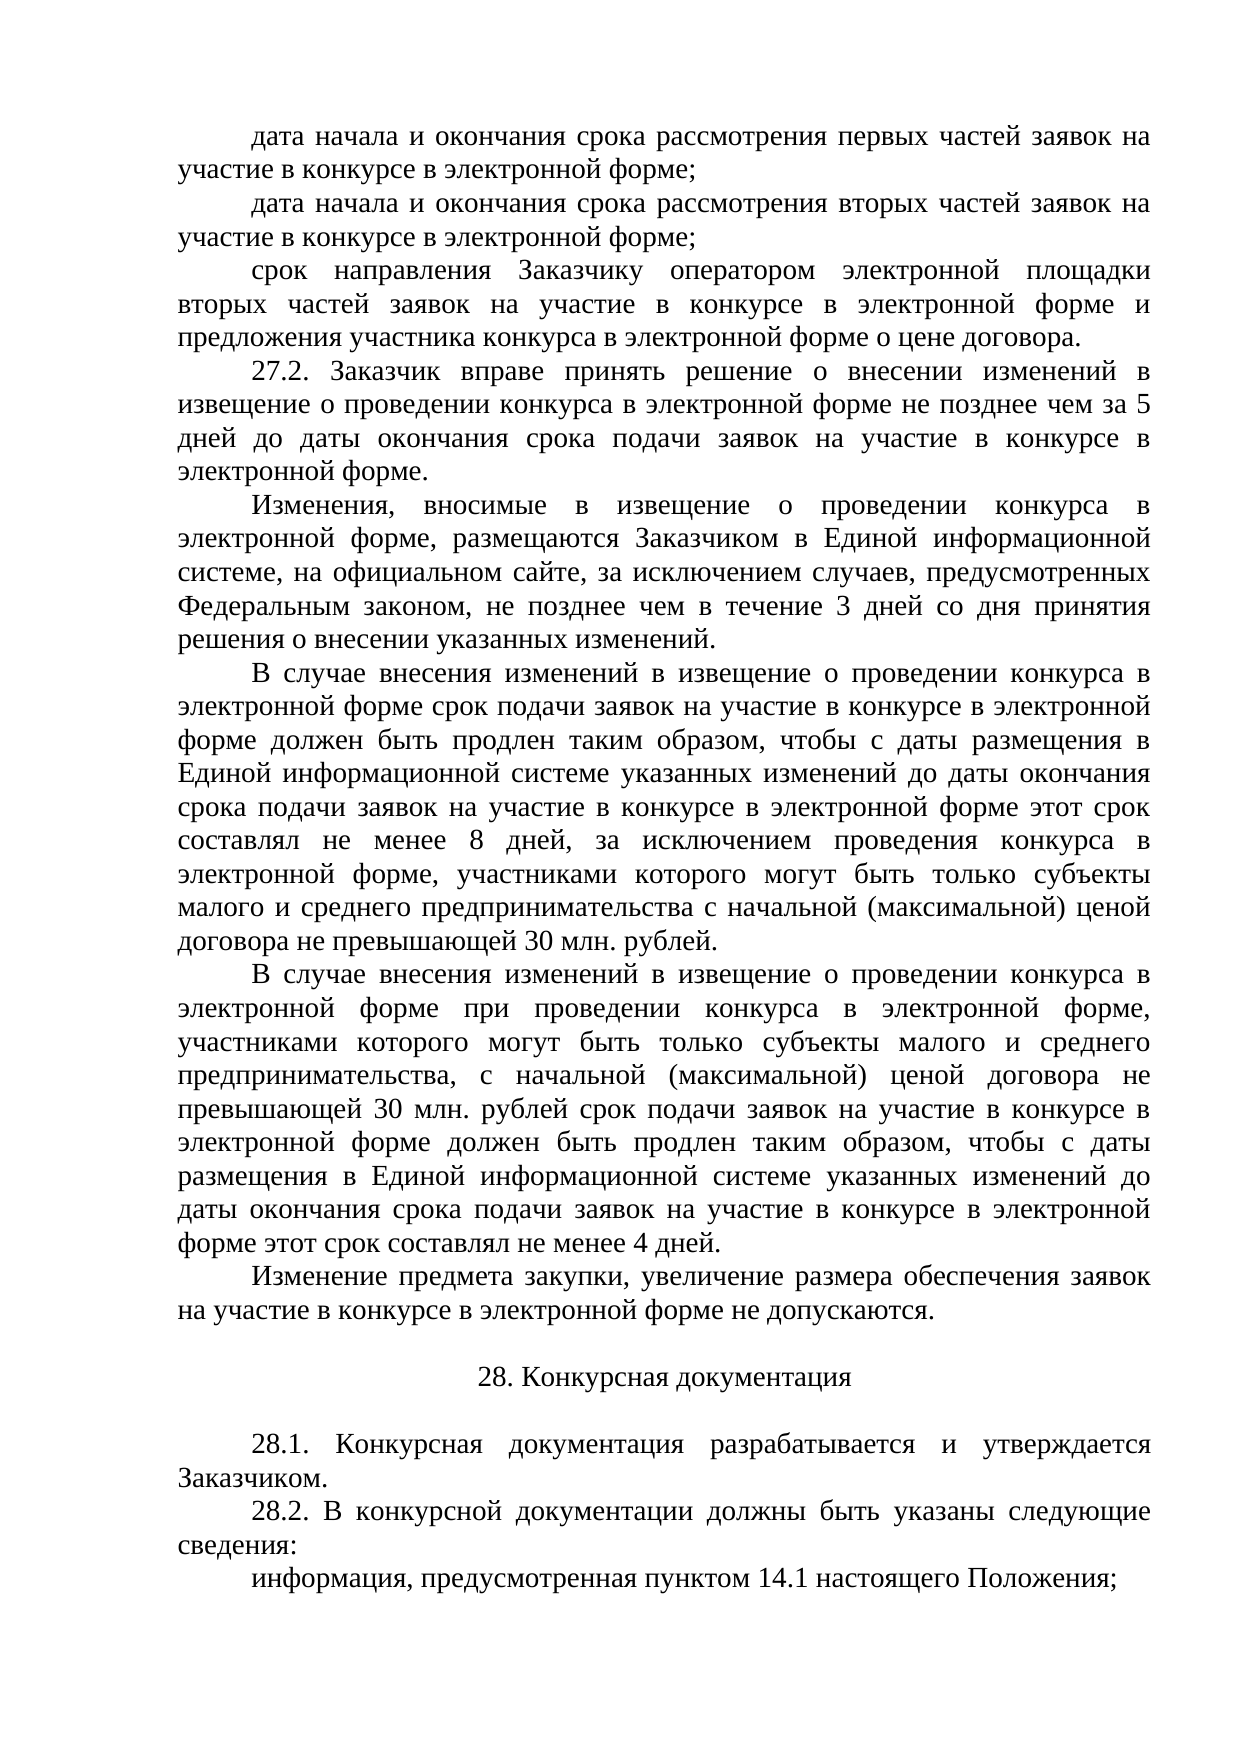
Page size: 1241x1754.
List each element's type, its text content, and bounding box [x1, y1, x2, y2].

text 28.2. В конкурсной документации должны быть указаны следующие сведения: [177, 1493, 1152, 1560]
text 28.1. Конкурсная документация разрабатывается и утверждается Заказчиком. [177, 1426, 1152, 1493]
list В случае внесения изменений в извещение о проведении конкурса в электронной форме при проведении конкурса в электронной форме, участниками которого могут быть только субъекты малого и среднего предпринимательства, с начальной (максимальной) ценой договора не превышающей 30 млн. рублей срок подачи заявок на участие в конкурсе в электронной форме должен быть продлен таким образом, чтобы с даты размещения в Единой информационной системе указанных изменений до даты окончания срока подачи заявок на участие в конкурсе в электронной форме этот срок составлял не менее 4 дней. [177, 957, 1152, 1258]
list Изменение предмета закупки, увеличение размера обеспечения заявок на участие в конкурсе в электронной форме не допускаются. [177, 1258, 1152, 1326]
text 27.2. Заказчик вправе принять решение о внесении изменений в извещение о проведении конкурса в электронной форме не позднее чем за 5 дней до даты окончания срока подачи заявок на участие в конкурсе в электронной форме. [177, 353, 1152, 487]
text дата начала и окончания срока рассмотрения первых частей заявок на участие в конкурсе в электронной форме; [177, 118, 1152, 185]
text информация, предусмотренная пунктом 14.1 настоящего Положения; [177, 1560, 1152, 1594]
text Изменения, вносимые в извещение о проведении конкурса в электронной форме, размещаются Заказчиком в Единой информационной системе, на официальном сайте, за исключением случаев, предусмотренных Федеральным законом, не позднее чем в течение 3 дней со дня принятия решения о внесении указанных изменений. [177, 487, 1152, 655]
text срок направления Заказчику оператором электронной площадки вторых частей заявок на участие в конкурсе в электронной форме и предложения участника конкурса в электронной форме о цене договора. [177, 252, 1152, 353]
list В случае внесения изменений в извещение о проведении конкурса в электронной форме срок подачи заявок на участие в конкурсе в электронной форме должен быть продлен таким образом, чтобы с даты размещения в Единой информационной системе указанных изменений до даты окончания срока подачи заявок на участие в конкурсе в электронной форме этот срок составлял не менее 8 дней, за исключением проведения конкурса в электронной форме, участниками которого могут быть только субъекты малого и среднего предпринимательства с начальной (максимальной) ценой договора не превышающей 30 млн. рублей. [177, 655, 1152, 957]
text 28. Конкурсная документация [177, 1359, 1152, 1393]
text дата начала и окончания срока рассмотрения вторых частей заявок на участие в конкурсе в электронной форме; [177, 185, 1152, 252]
